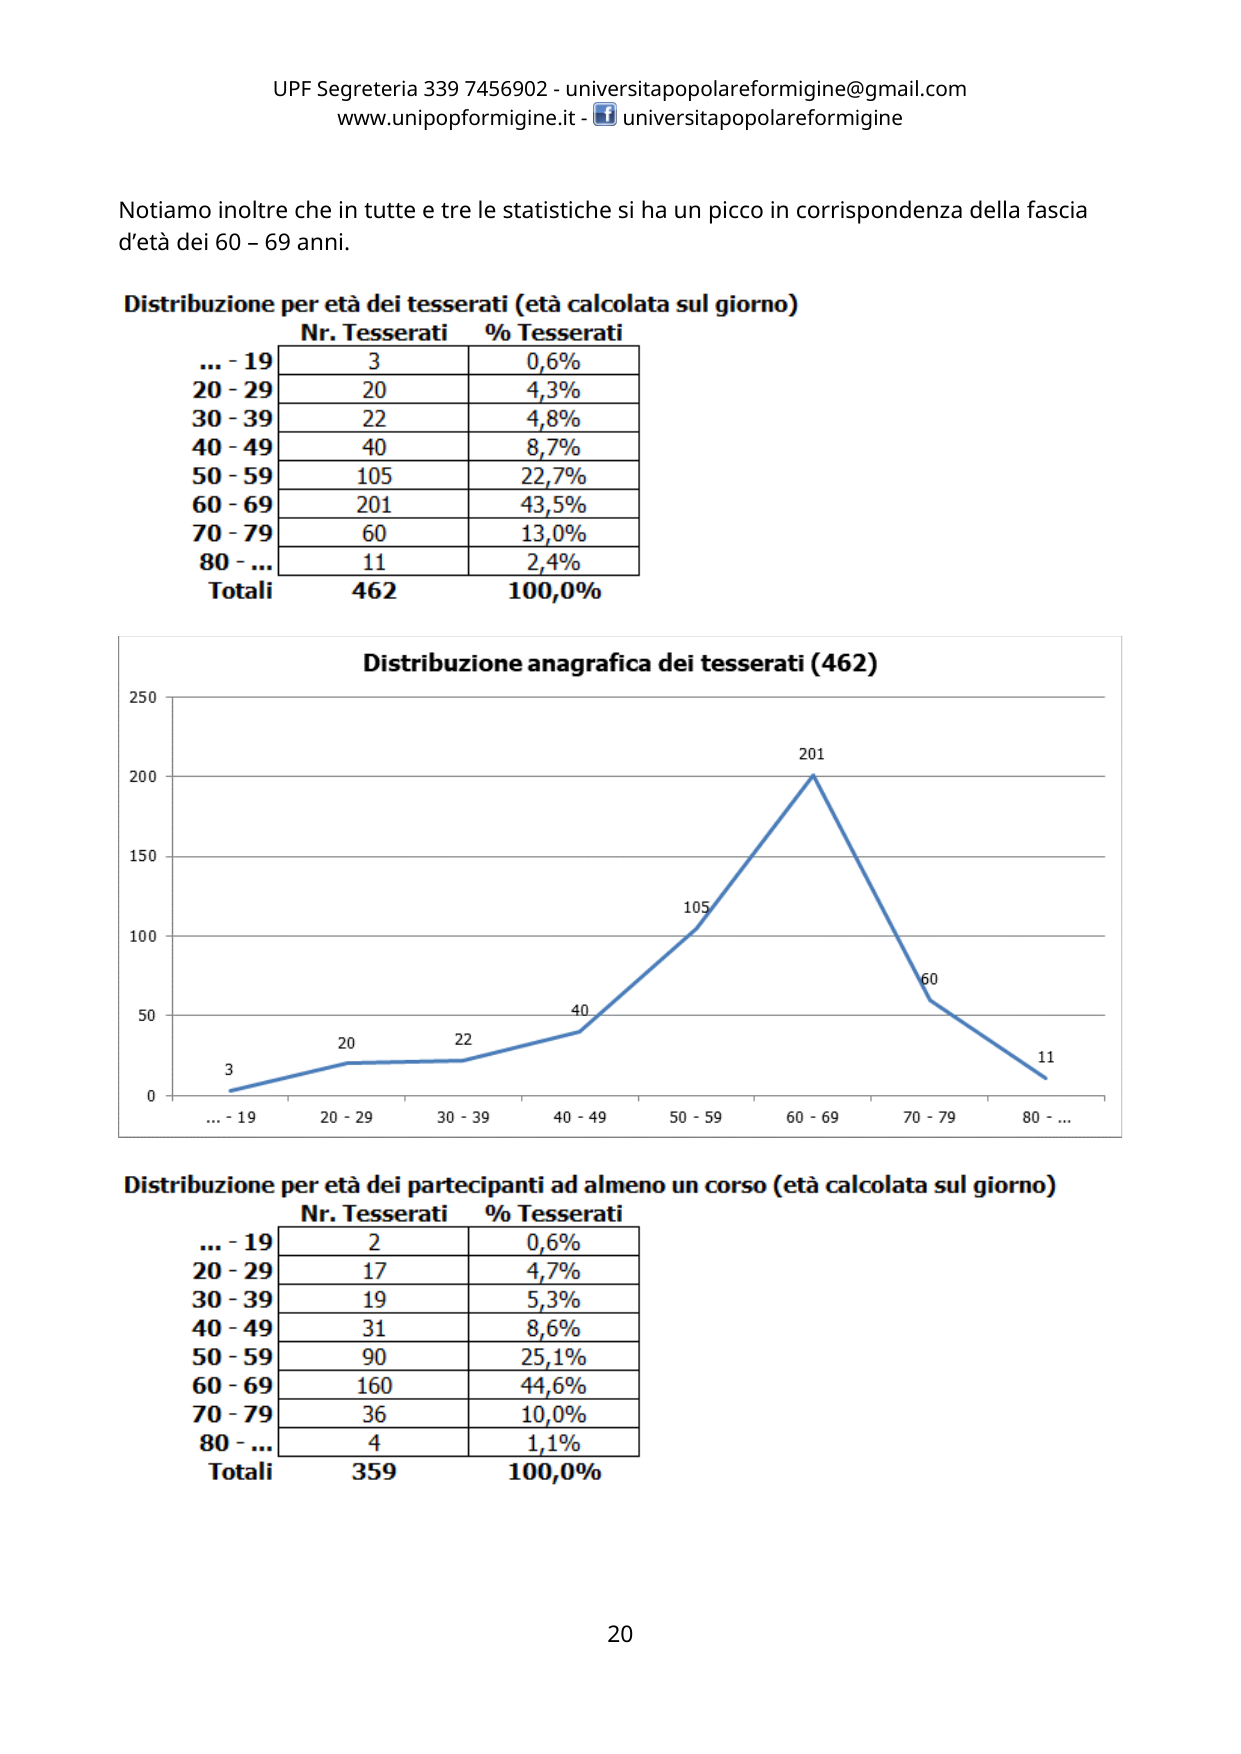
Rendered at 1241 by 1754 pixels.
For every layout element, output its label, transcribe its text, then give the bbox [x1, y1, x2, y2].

picture [118, 636, 1123, 1138]
text Notiamo inoltre che in tutte e tre le statistiche si ha un picco in corrispondenza della fascia d’età dei 60 – 69 anni. [118, 194, 1122, 257]
picture [593, 102, 617, 126]
picture [118, 1169, 1123, 1486]
picture [118, 288, 1123, 605]
